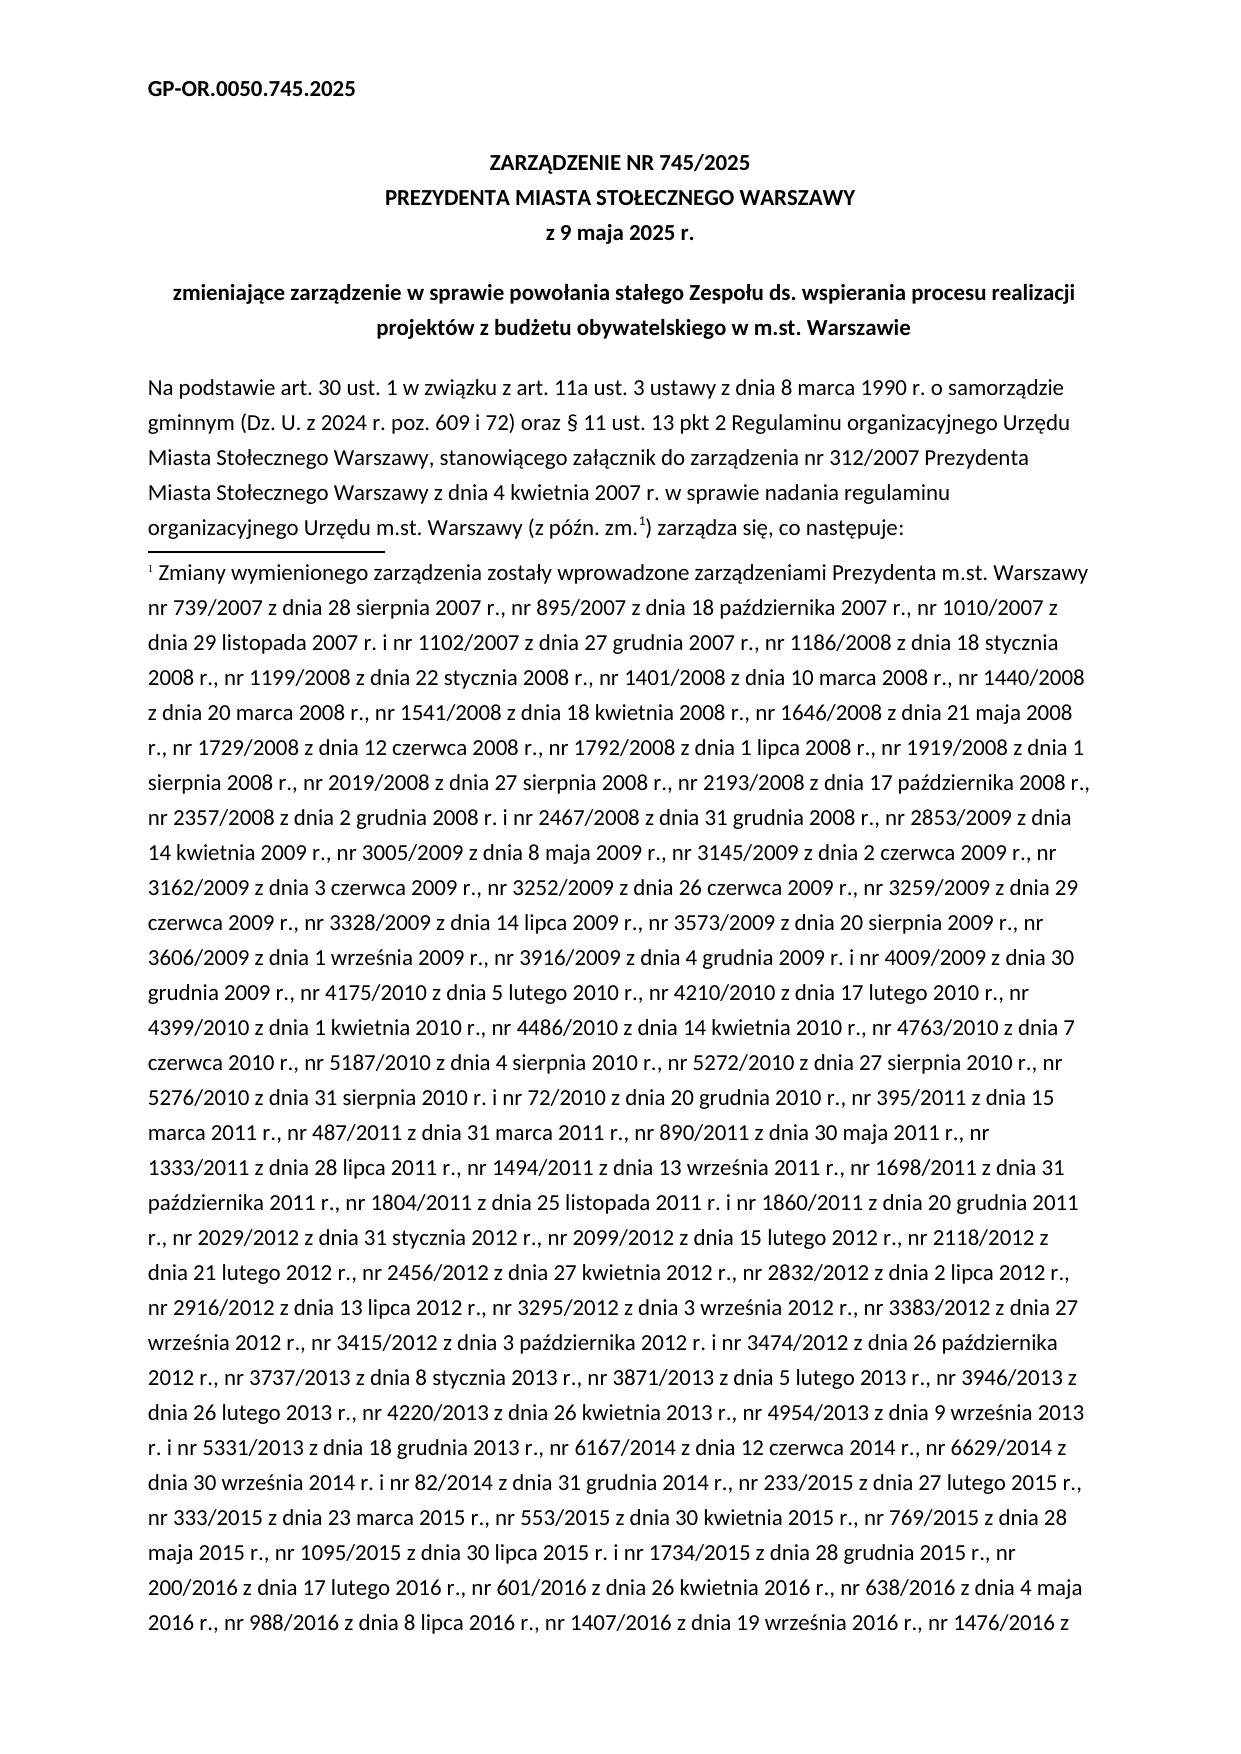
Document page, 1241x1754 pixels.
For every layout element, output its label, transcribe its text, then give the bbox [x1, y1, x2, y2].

text ZARZĄDZENIE NR 745/2025 PREZYDENTA MIASTA STOŁECZNEGO WARSZAWY z 9 maja 2025 r. [148, 148, 1093, 246]
text zmieniające zarządzenie w sprawie powołania stałego Zespołu ds. wspierania procesu realizacji projektów z budżetu obywatelskiego w m.st. Warszawie [156, 278, 1093, 341]
text Na podstawie art. 30 ust. 1 w związku z art. 11a ust. 3 ustawy z dnia 8 marca 1990 r. o samorządzie gminnym (Dz. U. z 2024 r. poz. 609 i 72) oraz § 11 ust. 13 pkt 2 Regulaminu organizacyjnego Urzędu Miasta Stołecznego Warszawy, stanowiącego załącznik do zarządzenia nr 312/2007 Prezydenta Miasta Stołecznego Warszawy z dnia 4 kwietnia 2007 r. w sprawie nadania regulaminu organizacyjnego Urzędu m.st. Warszawy (z późn. zm.) zarządza się, co następuje: [148, 373, 1093, 541]
